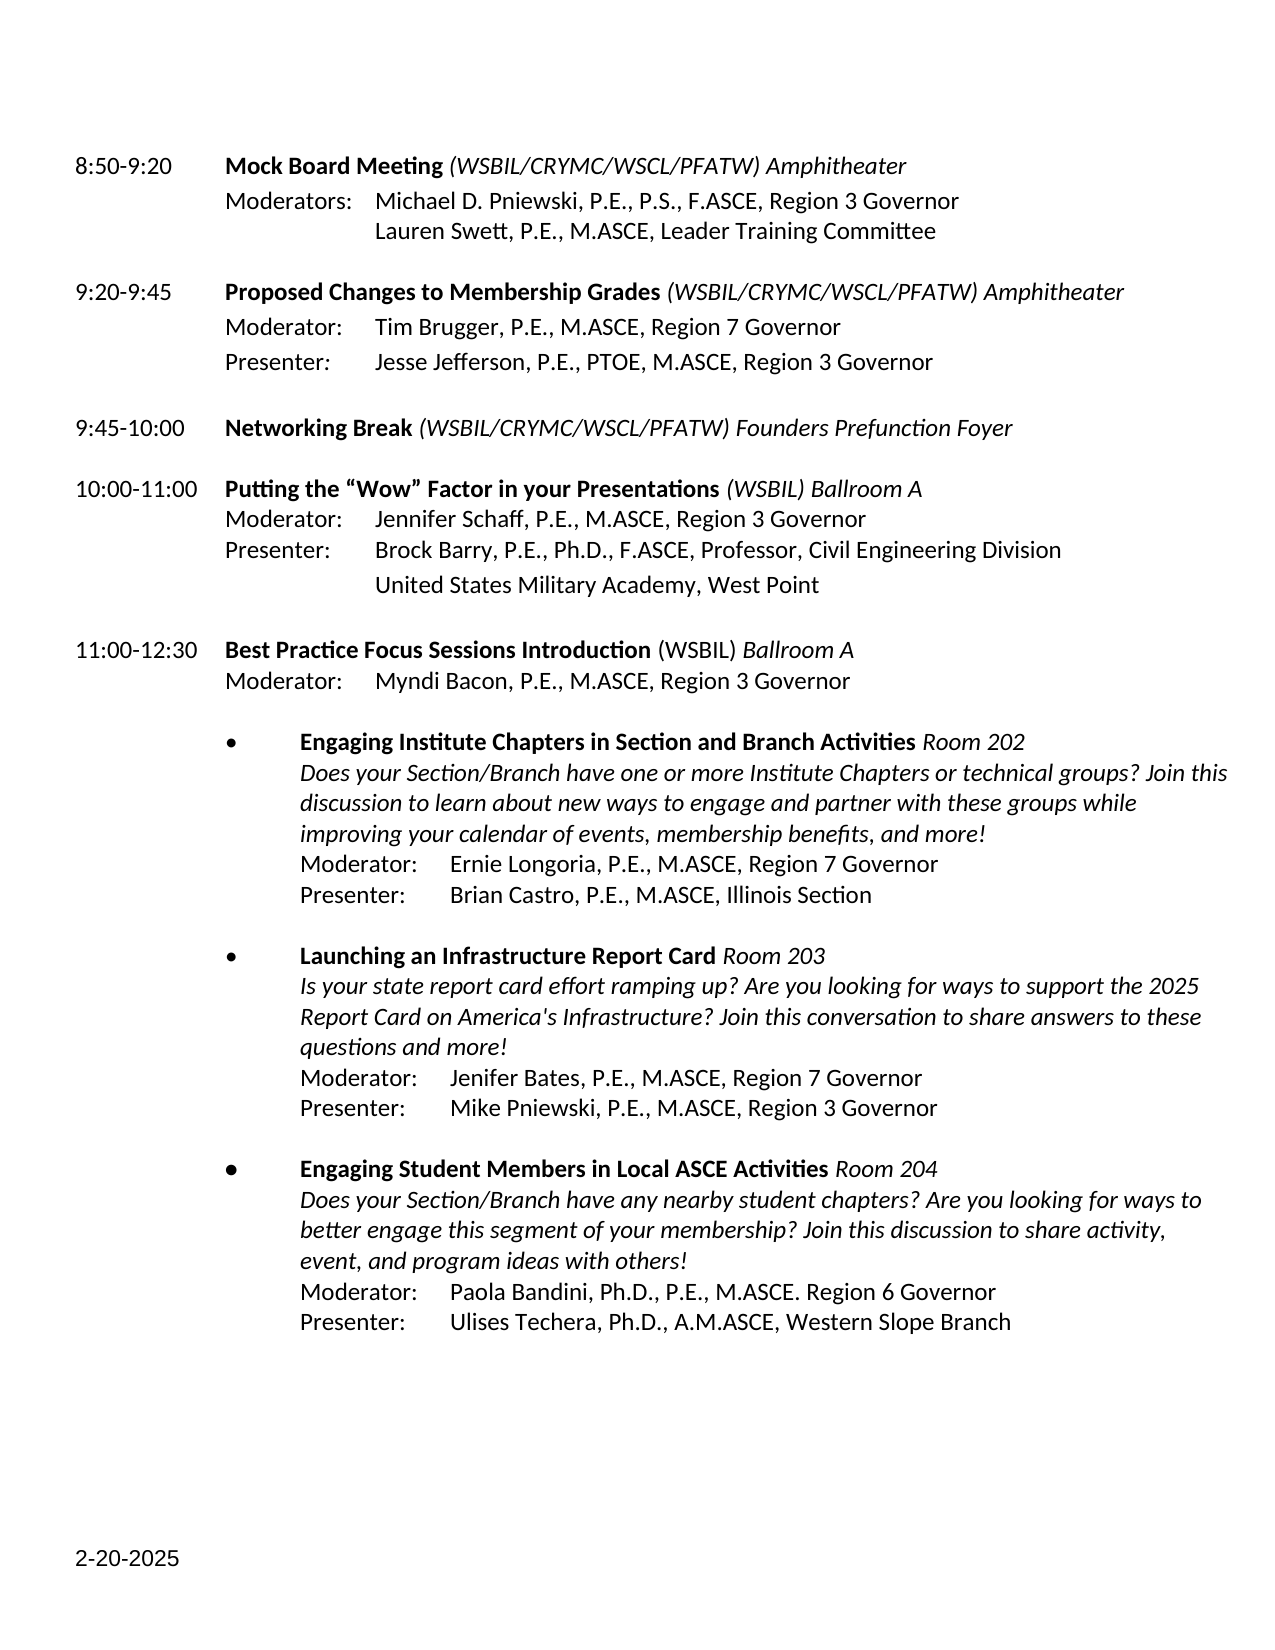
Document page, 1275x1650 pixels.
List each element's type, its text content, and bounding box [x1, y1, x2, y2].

text 9:20-9:45 Proposed Changes to Membership Grades (WSBIL/CRYMC/WSCL/PFATW) Amphitheater [75, 277, 1237, 307]
text • Engaging Institute Chapters in Section and Branch Activities Room 202 [225, 726, 1237, 757]
text Is your state report card effort ramping up? Are you looking for ways to support the 2025 Report Card on America's Infrastructure? Join this conversation to share answers to these questions and more! [300, 970, 1237, 1062]
text Moderator: Paola Bandini, Ph.D., P.E., M.ASCE. Region 6 Governor [300, 1276, 1237, 1306]
text Moderator: Jennifer Schaff, P.E., M.ASCE, Region 3 Governor [75, 504, 1237, 534]
text • Engaging Student Members in Local ASCE Activities Room 204 [225, 1153, 1237, 1184]
text Presenter: Brock Barry, P.E., Ph.D., F.ASCE, Professor, Civil Engineering Division [150, 534, 1237, 565]
text Presenter: Mike Pniewski, P.E., M.ASCE, Region 3 Governor [300, 1092, 1237, 1123]
text Lauren Swett, P.E., M.ASCE, Leader Training Committee [75, 216, 1237, 246]
text Moderator: Myndi Bacon, P.E., M.ASCE, Region 3 Governor [225, 665, 1237, 696]
text Presenter: Jesse Jefferson, P.E., PTOE, M.ASCE, Region 3 Governor [150, 347, 1237, 377]
text 9:45-10:00 Networking Break (WSBIL/CRYMC/WSCL/PFATW) Founders Prefunction Foyer [75, 412, 1237, 443]
text 10:00-11:00 Putting the “Wow” Factor in your Presentations (WSBIL) Ballroom A [75, 473, 1237, 504]
text Presenter: Brian Castro, P.E., M.ASCE, Illinois Section [300, 879, 1237, 909]
text Moderators: Michael D. Pniewski, P.E., P.S., F.ASCE, Region 3 Governor [75, 185, 1237, 216]
text Presenter: Ulises Techera, Ph.D., A.M.ASCE, Western Slope Branch [300, 1306, 1237, 1337]
text 8:50-9:20 Mock Board Meeting (WSBIL/CRYMC/WSCL/PFATW) Amphitheater [75, 150, 1237, 181]
text Moderator: Tim Brugger, P.E., M.ASCE, Region 7 Governor [150, 312, 1237, 342]
text • Launching an Infrastructure Report Card Room 203 [225, 940, 1237, 970]
text Does your Section/Branch have any nearby student chapters? Are you looking for ways to better engage this segment of your membership? Join this discussion to share activity, event, and program ideas with others! [300, 1184, 1237, 1276]
text Does your Section/Branch have one or more Institute Chapters or technical groups? Join this discussion to learn about new ways to engage and partner with these groups while improving your calendar of events, membership benefits, and more! [300, 757, 1237, 848]
text Moderator: Jenifer Bates, P.E., M.ASCE, Region 7 Governor [300, 1062, 1237, 1092]
text Moderator: Ernie Longoria, P.E., M.ASCE, Region 7 Governor [300, 848, 1237, 879]
text United States Military Academy, West Point [300, 569, 1237, 600]
text 11:00-12:30 Best Practice Focus Sessions Introduction (WSBIL) Ballroom A [75, 635, 1237, 665]
